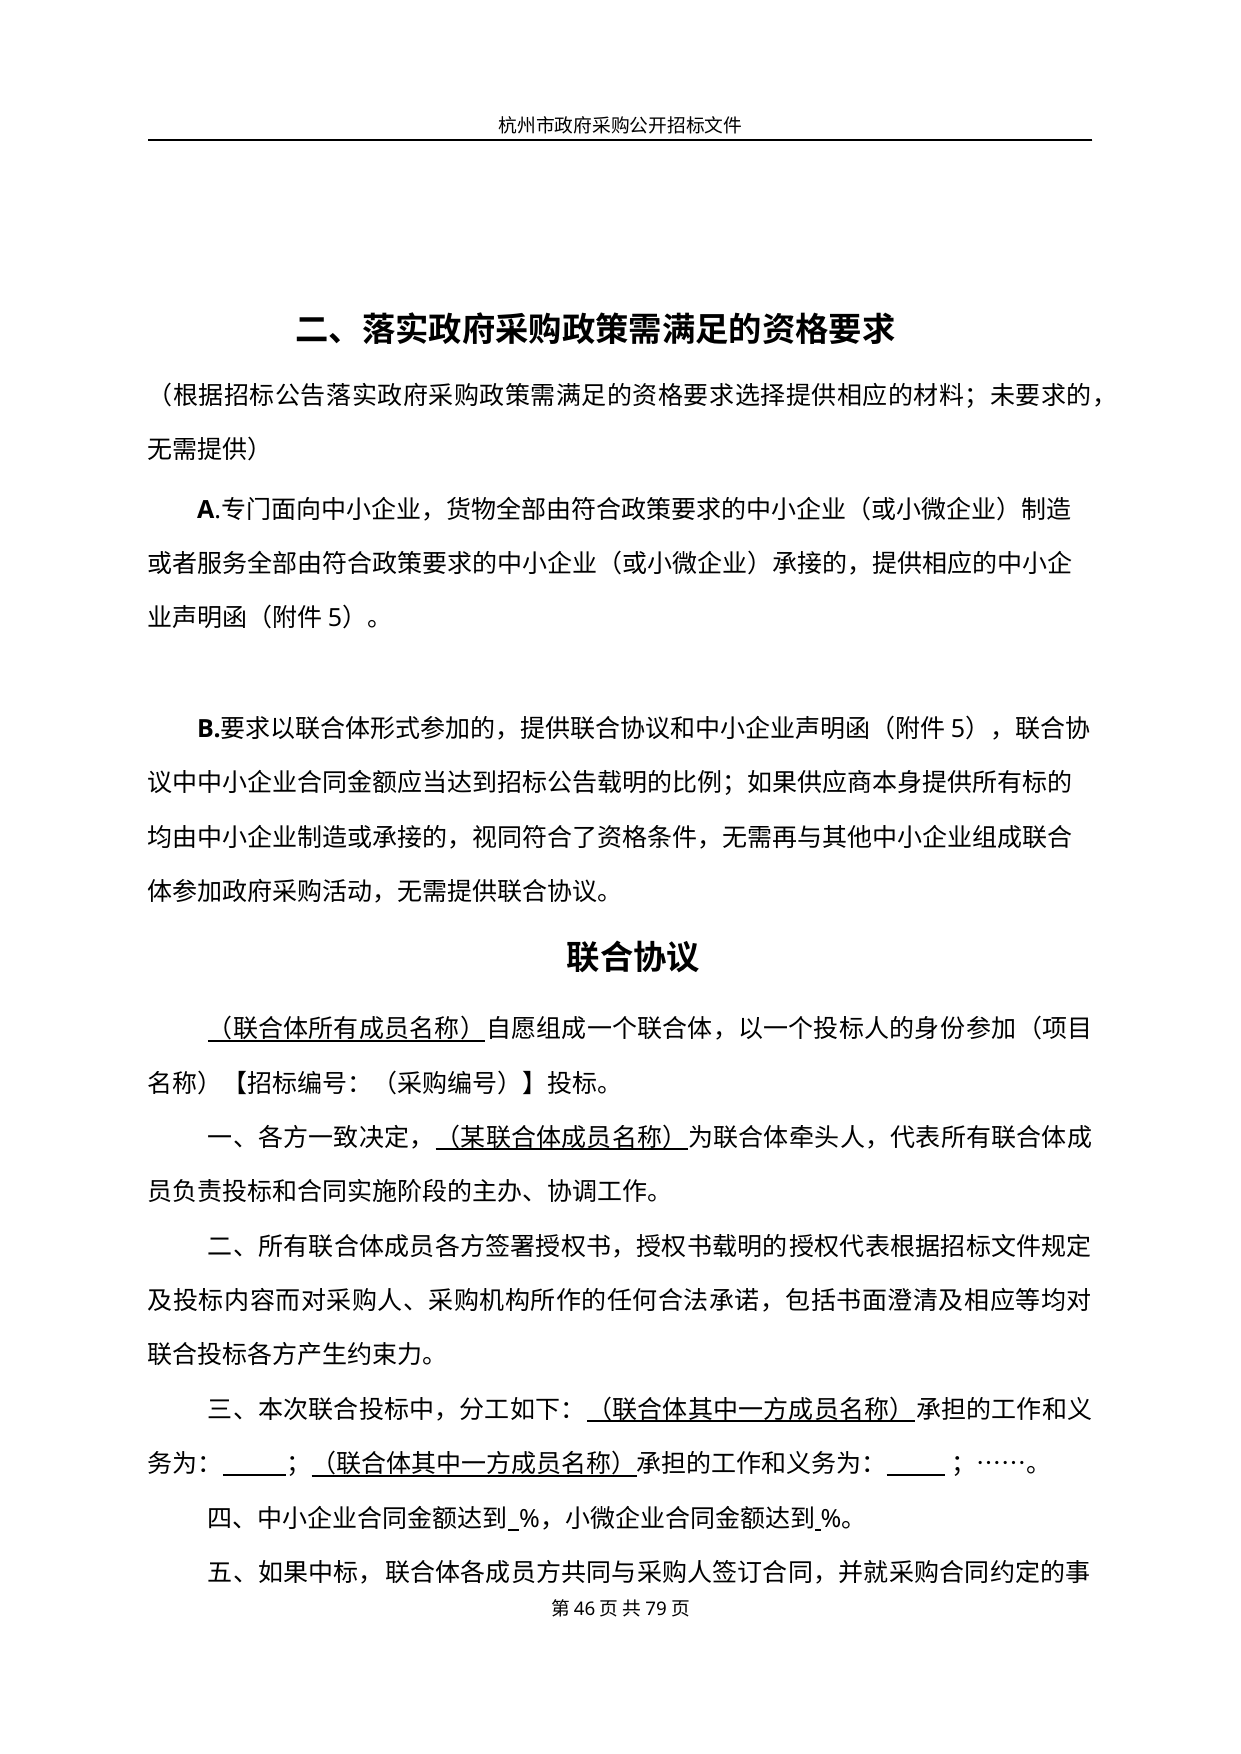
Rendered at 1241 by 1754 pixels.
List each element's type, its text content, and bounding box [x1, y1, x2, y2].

text 四、中小企业合同金额达到 %，小微企业合同金额达到 %。 [148, 1498, 1092, 1534]
text 二、所有联合体成员各方签署授权书，授权书载明的授权代表根据招标文件规定及投标内容而对采购人、采购机构所作的任何合法承诺，包括书面澄清及相应等均对联合投标各方产生约束力。 [148, 1226, 1092, 1371]
text 三、本次联合投标中，分工如下：（联合体其中一方成员名称）承担的工作和义务为： ；（联合体其中一方成员名称）承担的工作和义务为： ；……。 [148, 1389, 1092, 1480]
text B.要求以联合体形式参加的，提供联合协议和中小企业声明函（附件5），联合协议中中小企业合同金额应当达到招标公告载明的比例；如果供应商本身提供所有标的均由中小企业制造或承接的，视同符合了资格条件，无需再与其他中小企业组成联合体参加政府采购活动，无需提供联合协议。 [148, 708, 1092, 908]
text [148, 1552, 1092, 1589]
text （联合体所有成员名称）自愿组成一个联合体，以一个投标人的身份参加（项目名称）【招标编号：（采购编号）】投标。 [148, 1009, 1092, 1099]
text 联合协议 [148, 931, 1092, 979]
text （根据招标公告落实政府采购政策需满足的资格要求选择提供相应的材料；未要求的，无需提供） [148, 375, 1092, 466]
text 一、各方一致决定，（某联合体成员名称）为联合体牵头人，代表所有联合体成员负责投标和合同实施阶段的主办、协调工作。 [148, 1117, 1092, 1208]
text 二、落实政府采购政策需满足的资格要求 [148, 303, 1042, 351]
text A.专门面向中小企业，货物全部由符合政策要求的中小企业（或小微企业）制造或者服务全部由符合政策要求的中小企业（或小微企业）承接的，提供相应的中小企业声明函（附件5）。 [148, 489, 1092, 634]
